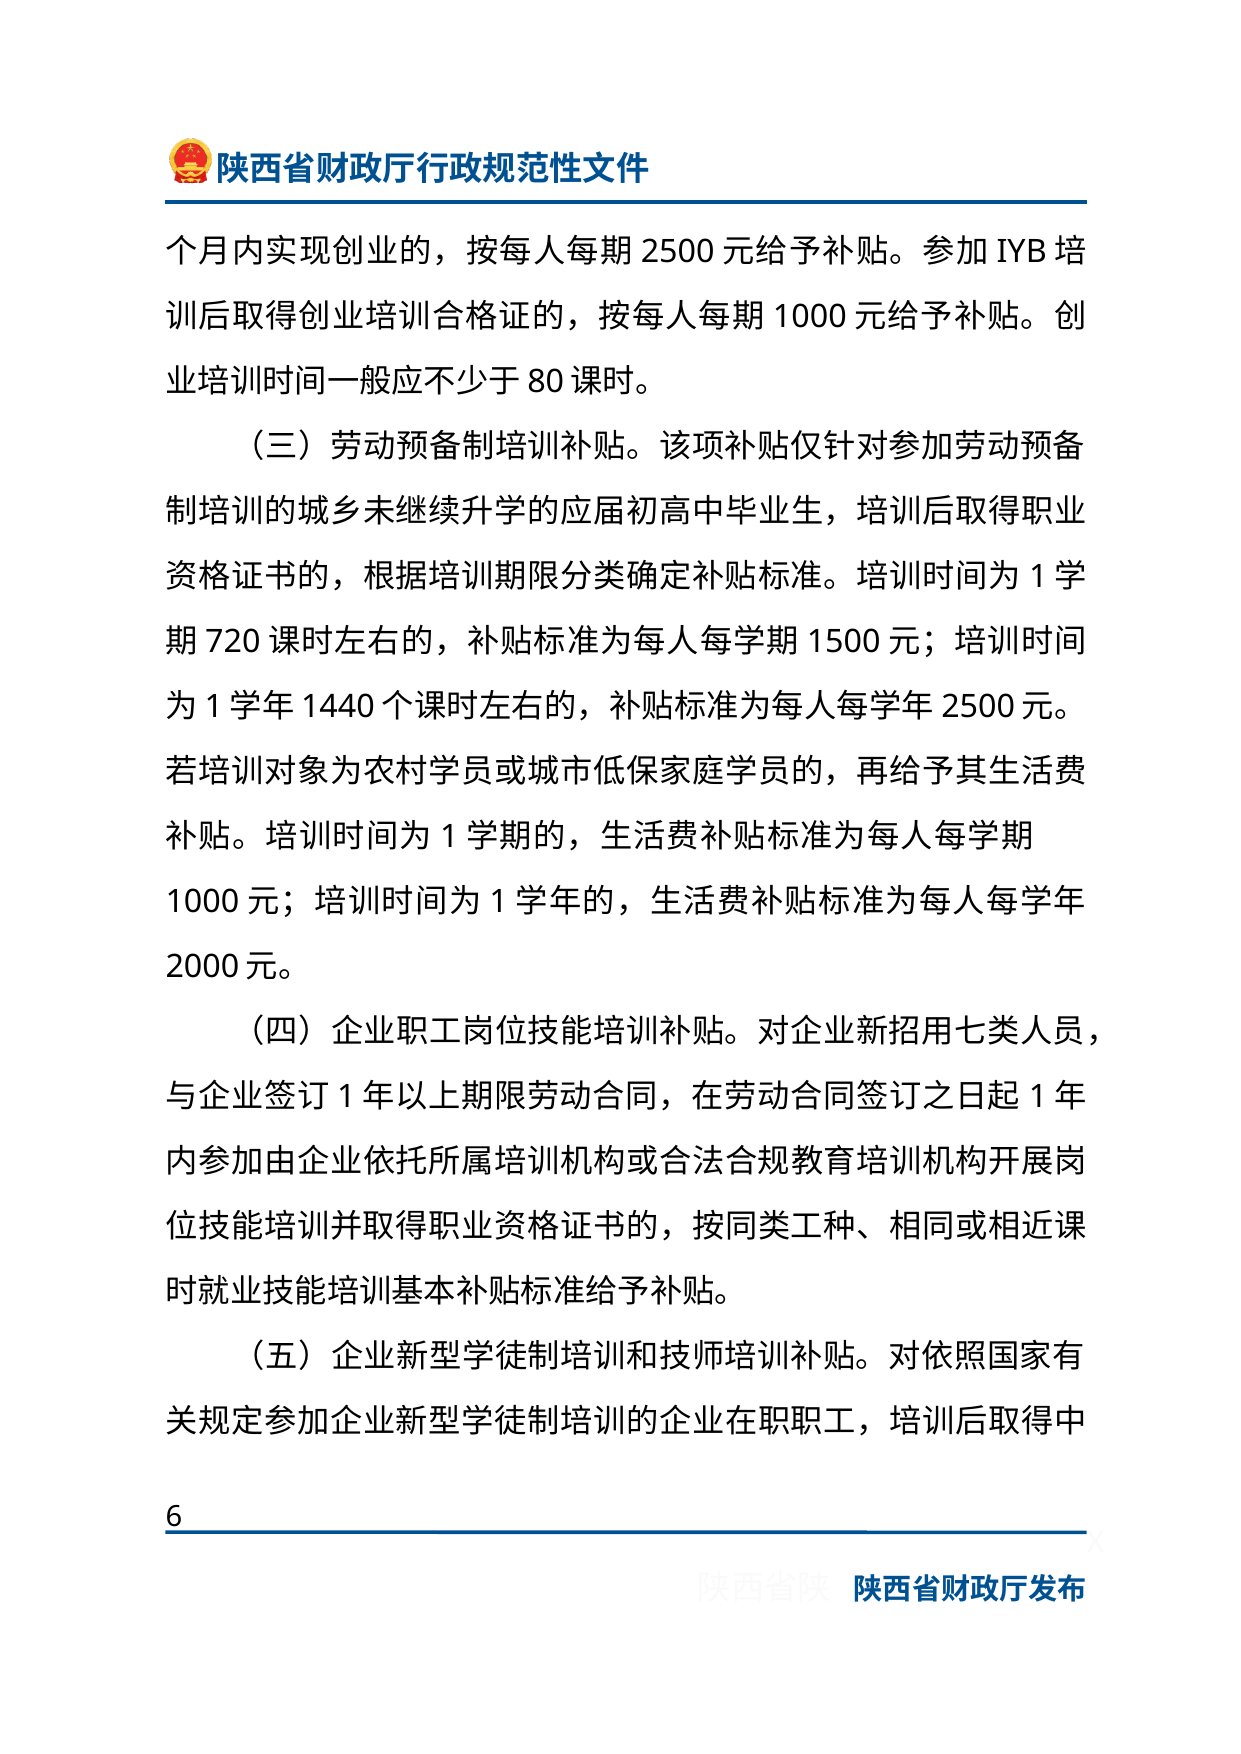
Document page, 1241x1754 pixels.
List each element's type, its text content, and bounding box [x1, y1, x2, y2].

text （四）企业职工岗位技能培训补贴。对企业新招用七类人员，与企业签订1年以上期限劳动合同，在劳动合同签订之日起1年内参加由企业依托所属培训机构或合法合规教育培训机构开展岗位技能培训并取得职业资格证书的，按同类工种、相同或相近课时就业技能培训基本补贴标准给予补贴。 [165, 996, 1087, 1321]
text （三）劳动预备制培训补贴。该项补贴仅针对参加劳动预备制培训的城乡未继续升学的应届初高中毕业生，培训后取得职业资格证书的，根据培训期限分类确定补贴标准。培训时间为1学期720课时左右的，补贴标准为每人每学期1500元；培训时间为1学年1440个课时左右的，补贴标准为每人每学年2500元。若培训对象为农村学员或城市低保家庭学员的，再给予其生活费补贴。培训时间为1学期的，生活费补贴标准为每人每学期 1000元；培训时间为1学年的，生活费补贴标准为每人每学年2000元。 [165, 411, 1087, 996]
picture [165, 136, 216, 187]
